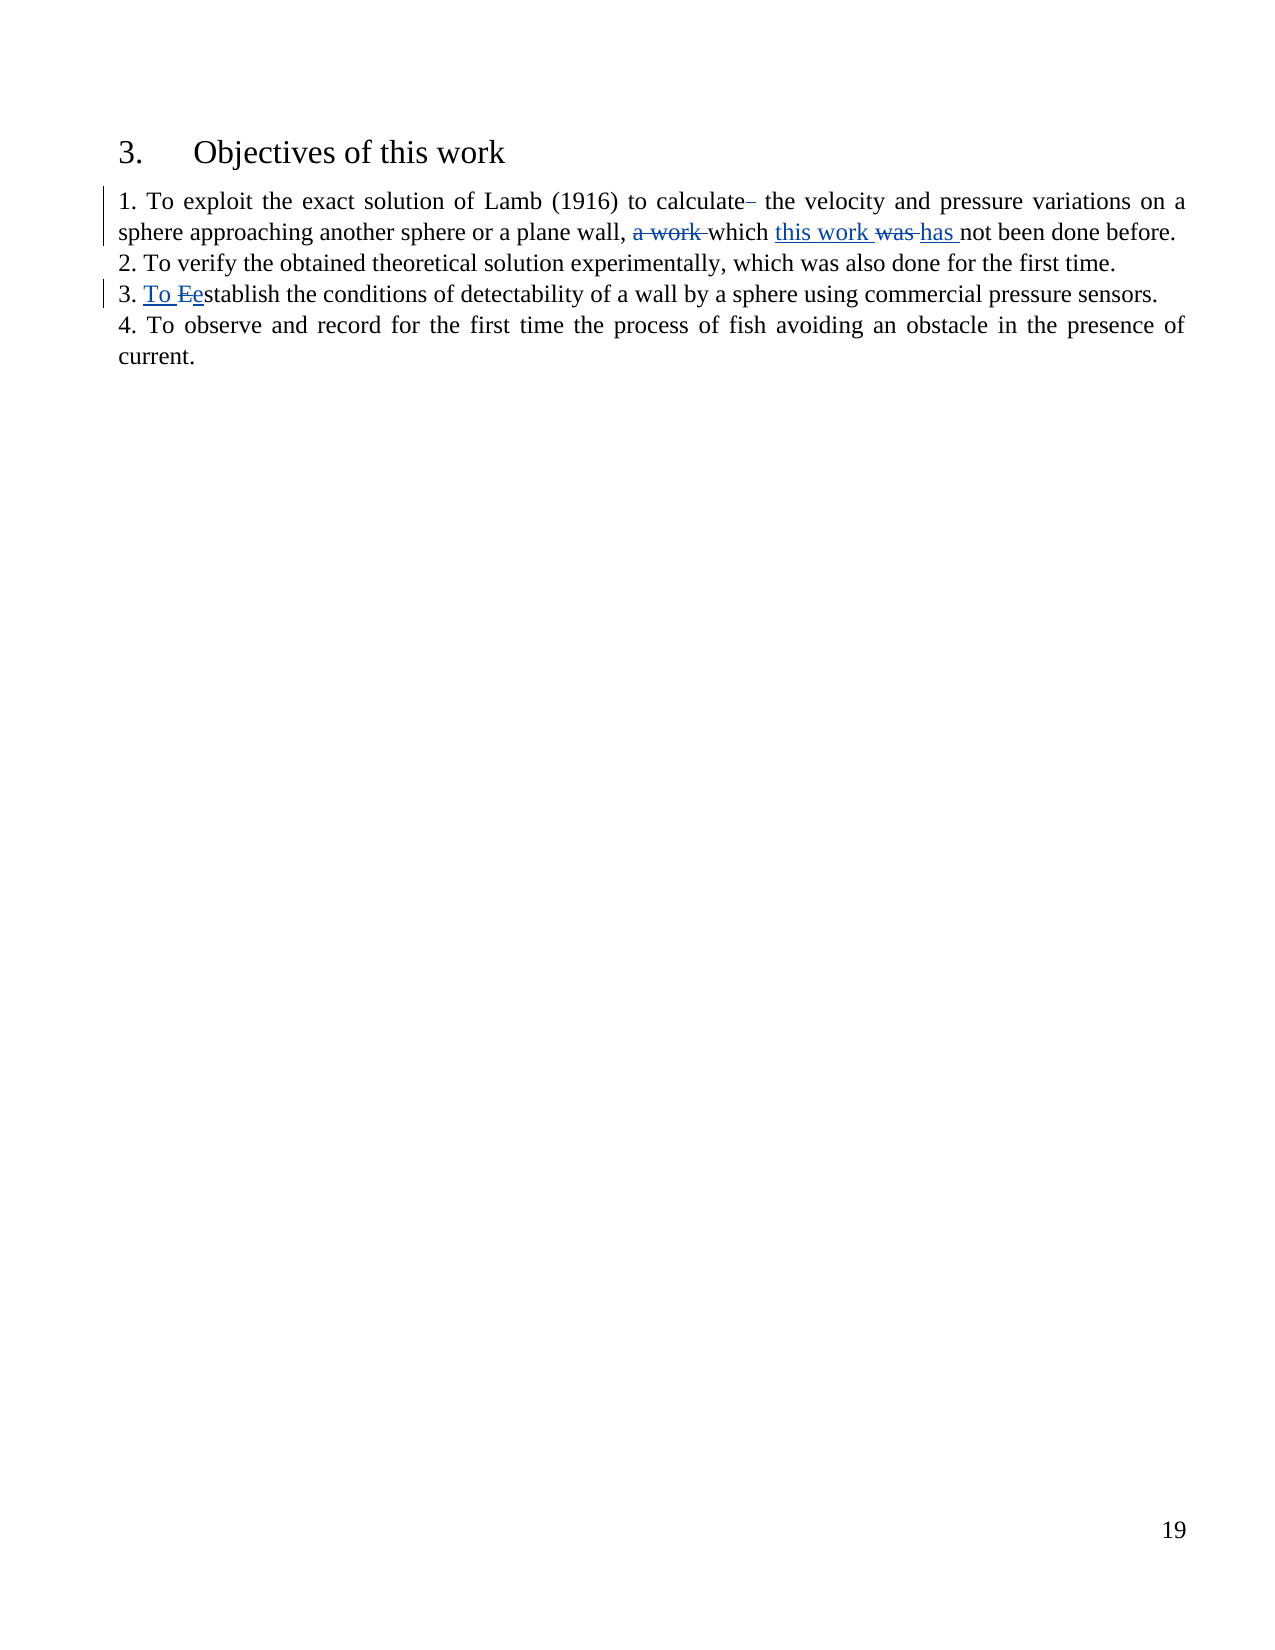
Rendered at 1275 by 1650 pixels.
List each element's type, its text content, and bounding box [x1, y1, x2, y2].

text 3. stablish the conditions of detectability of a wall by a sphere using commercial pressure sensors. [118, 279, 1186, 308]
subtitle Objectives of this work [118, 132, 1186, 171]
text 2. To verify the obtained theoretical solution experimentally, which was also done for the first time. [118, 248, 1186, 277]
text 4. To observe and record for the first time the process of fish avoiding an obstacle in the presence of current. [118, 310, 1186, 370]
text 1. To exploit the exact solution of Lamb (1916) to calculate the velocity and pressure variations on a sphere approaching another sphere or a plane wall, which not been done before. [118, 186, 1186, 246]
